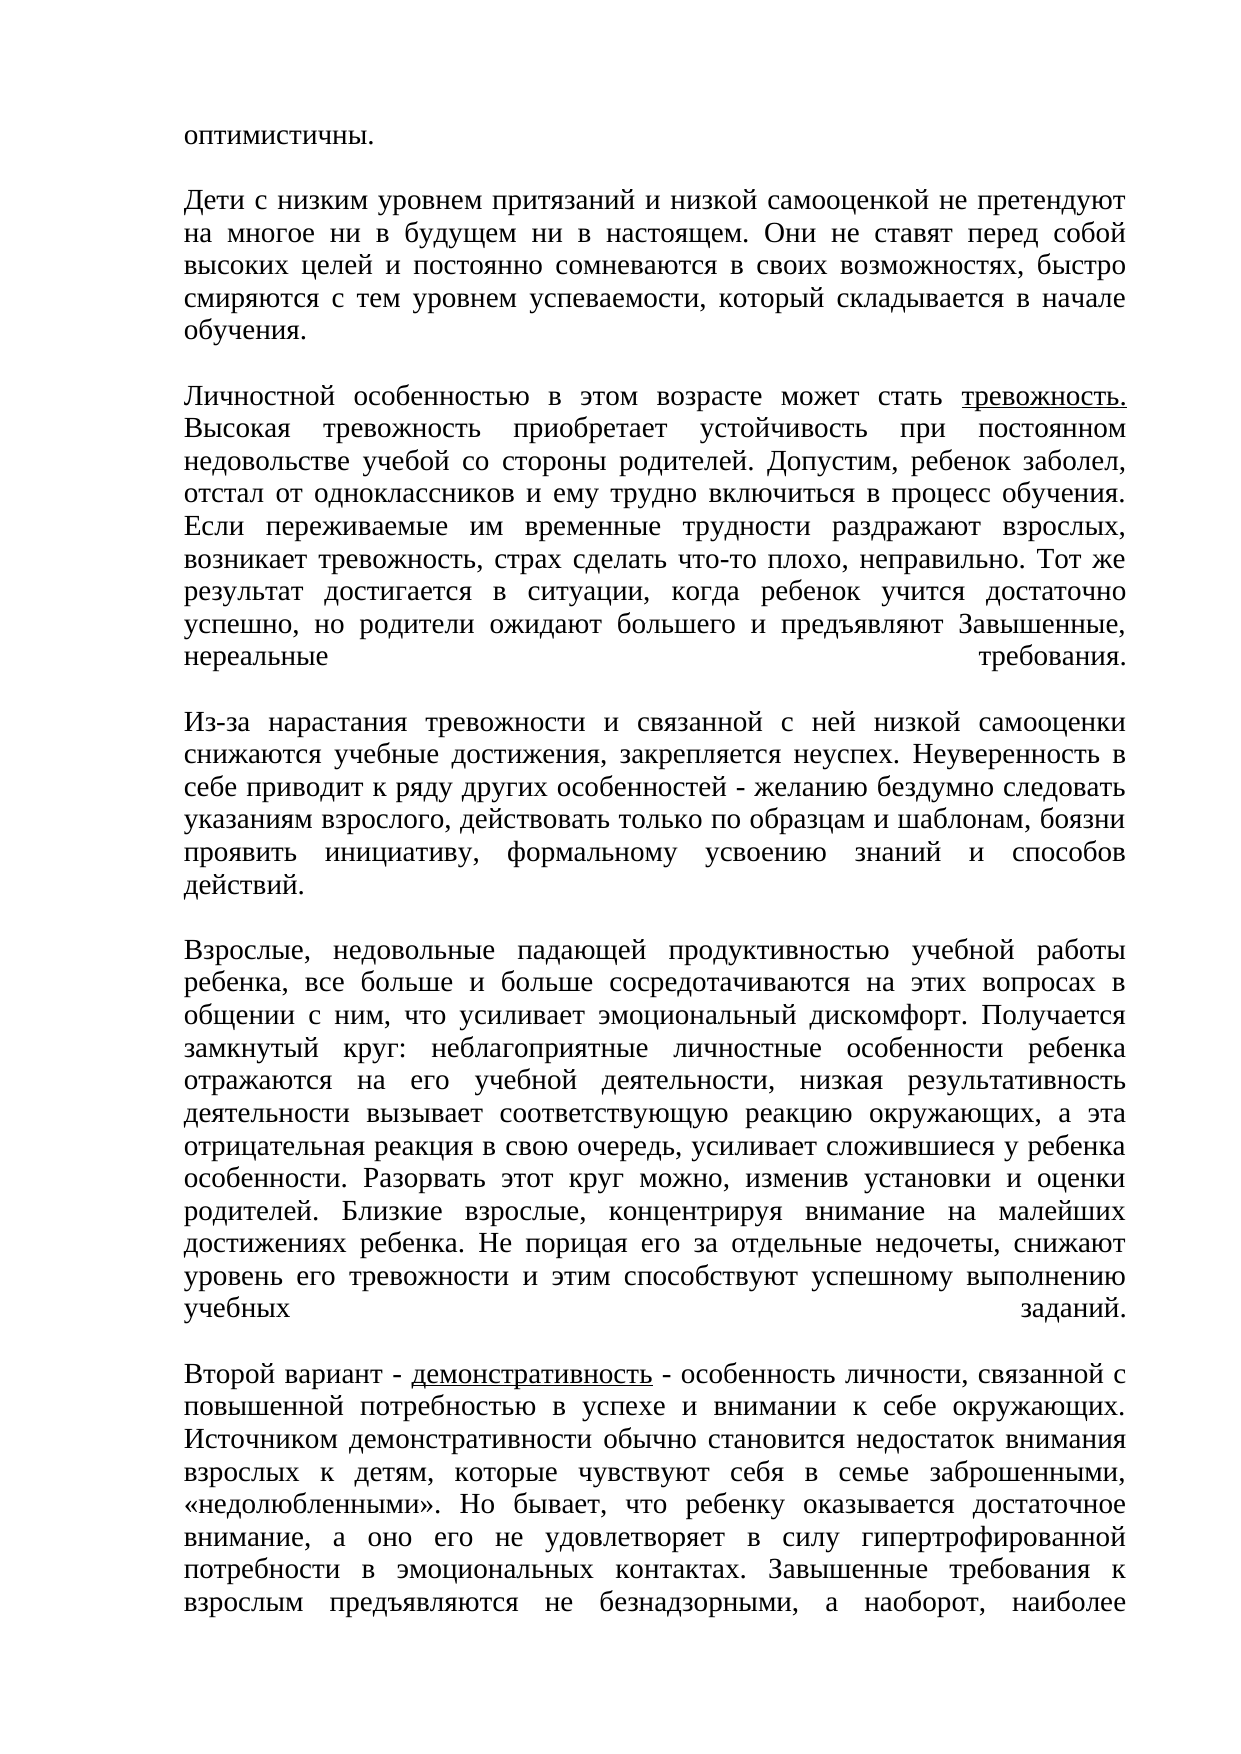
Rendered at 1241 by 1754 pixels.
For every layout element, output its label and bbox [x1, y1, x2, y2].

text [183, 118, 1127, 1618]
